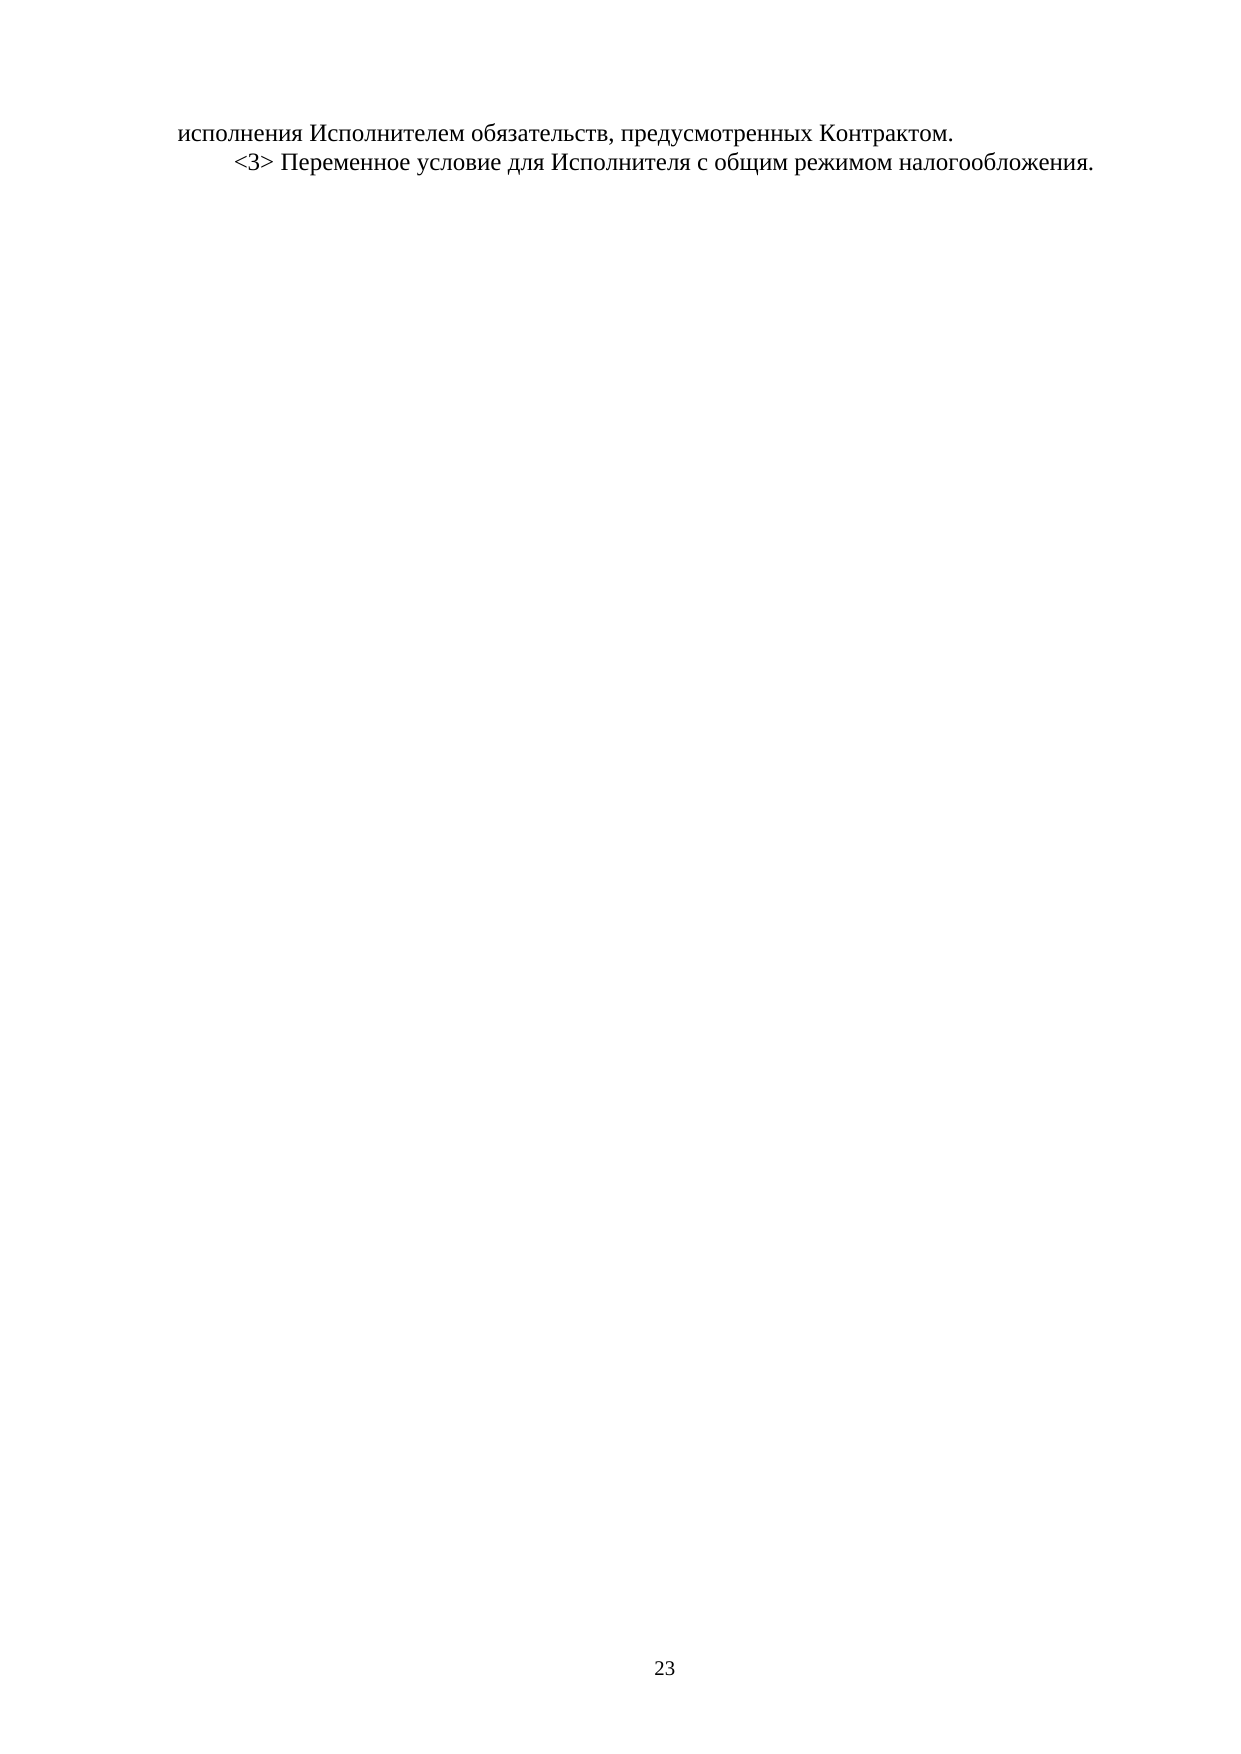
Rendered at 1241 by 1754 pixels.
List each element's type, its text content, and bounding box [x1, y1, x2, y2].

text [177, 118, 1152, 147]
text <3> Переменное условие для Исполнителя с общим режимом налогообложения. [177, 147, 1152, 176]
